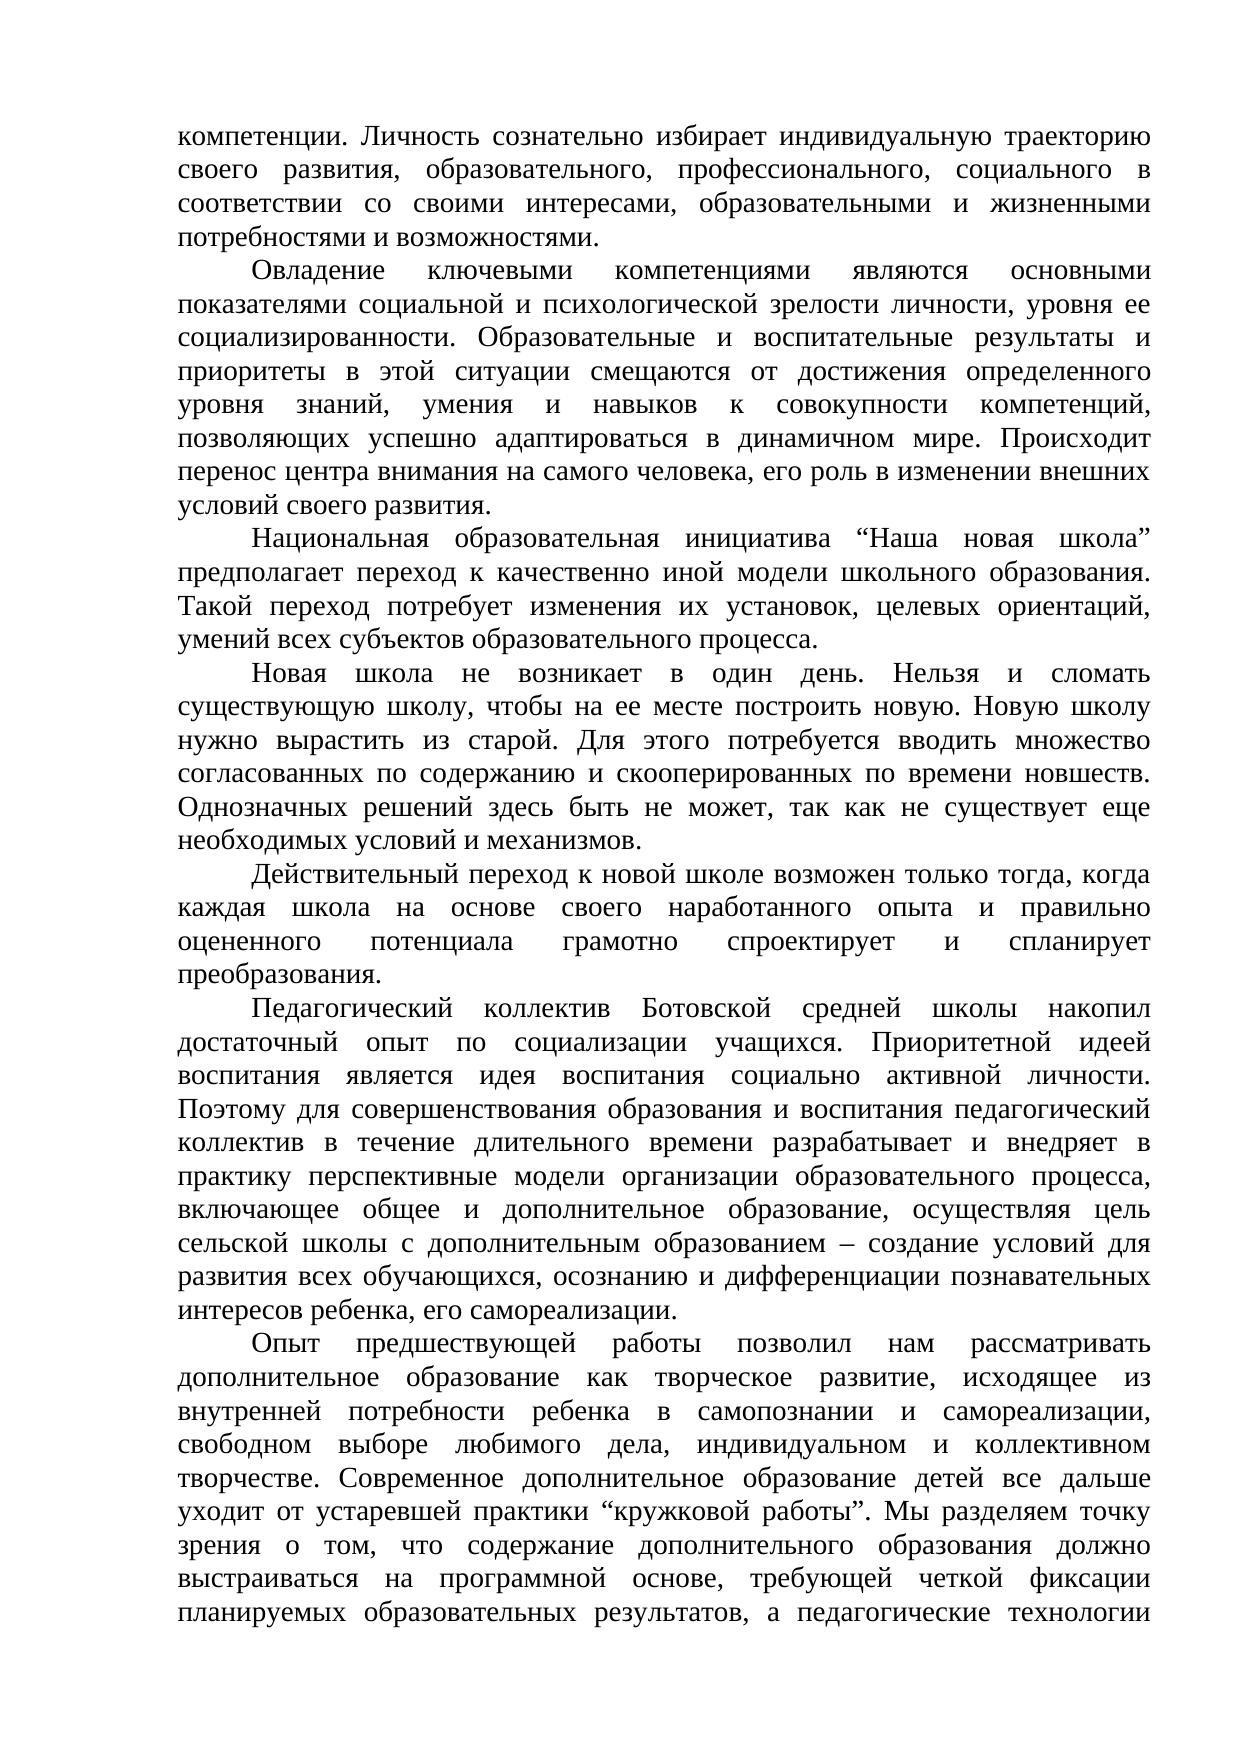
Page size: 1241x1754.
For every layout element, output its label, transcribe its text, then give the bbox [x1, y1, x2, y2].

text Педагогический коллектив Ботовской средней школы накопил достаточный опыт по социализации учащихся. Приоритетной идеей воспитания является идея воспитания социально активной личности. Поэтому для совершенствования образования и воспитания педагогический коллектив в течение длительного времени разрабатывает и внедряет в практику перспективные модели организации образовательного процесса, включающее общее и дополнительное образование, осуществляя цель сельской школы с дополнительным образованием – создание условий для развития всех обучающихся, осознанию и дифференциации познавательных интересов ребенка, его самореализации. [177, 990, 1152, 1326]
text Национальная образовательная инициатива “Наша новая школа” предполагает переход к качественно иной модели школьного образования. Такой переход потребует изменения их установок, целевых ориентаций, умений всех субъектов образовательного процесса. [177, 521, 1152, 655]
text Действительный переход к новой школе возможен только тогда, когда каждая школа на основе своего наработанного опыта и правильно оцененного потенциала грамотно спроектирует и спланирует преобразования. [177, 856, 1152, 990]
text Овладение ключевыми компетенциями являются основными показателями социальной и психологической зрелости личности, уровня ее социализированности. Образовательные и воспитательные результаты и приоритеты в этой ситуации смещаются от достижения определенного уровня знаний, умения и навыков к совокупности компетенций, позволяющих успешно адаптироваться в динамичном мире. Происходит перенос центра внимания на самого человека, его роль в изменении внешних условий своего развития. [177, 252, 1152, 521]
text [177, 1326, 1152, 1627]
text Новая школа не возникает в один день. Нельзя и сломать существующую школу, чтобы на ее месте построить новую. Новую школу нужно вырастить из старой. Для этого потребуется вводить множество согласованных по содержанию и скооперированных по времени новшеств. Однозначных решений здесь быть не может, так как не существует еще необходимых условий и механизмов. [177, 655, 1152, 856]
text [177, 118, 1152, 252]
